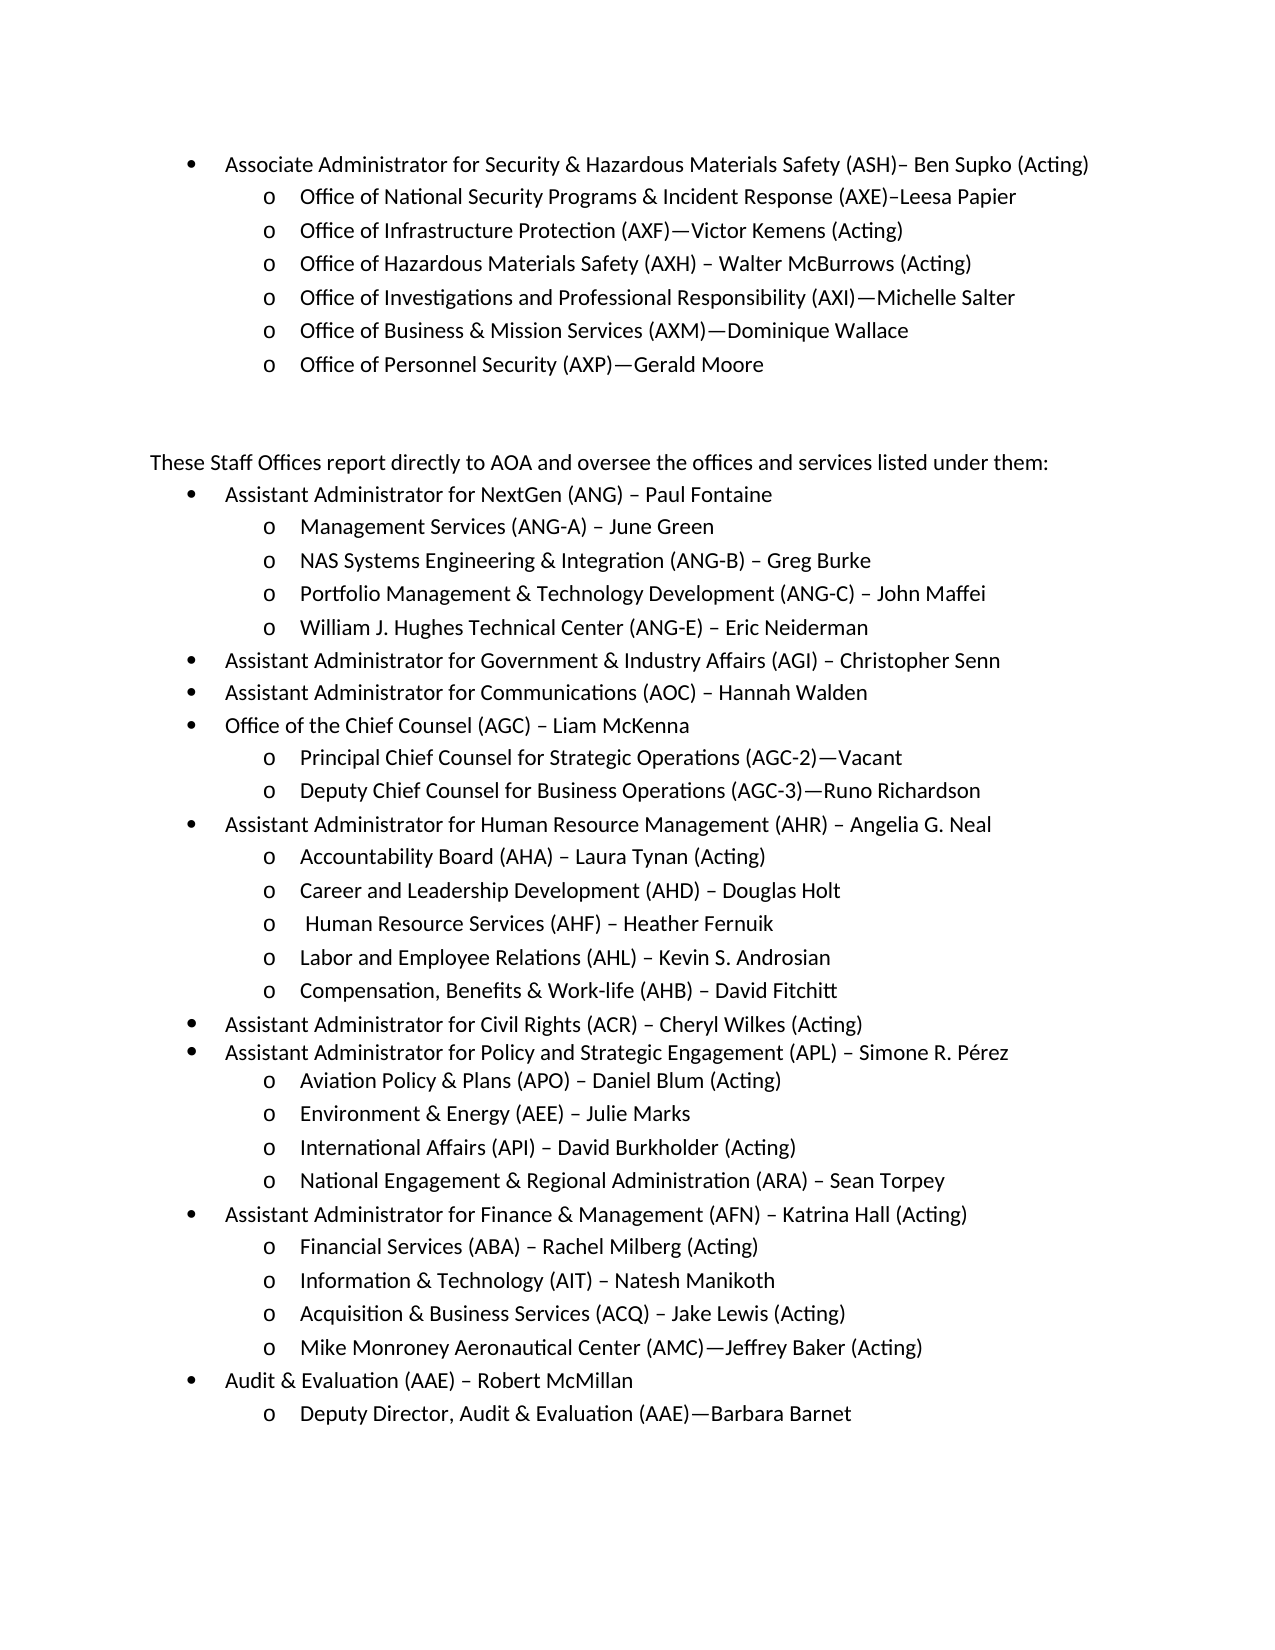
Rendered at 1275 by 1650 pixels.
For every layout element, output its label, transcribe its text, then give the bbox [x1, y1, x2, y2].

list Office of National Security Programs & Incident Response (AXE)–Leesa Papier [262, 182, 1125, 211]
list Acquisition & Business Services (ACQ) – Jake Lewis (Acting) [262, 1299, 1125, 1328]
list International Affairs (API) – David Burkholder (Acting) [262, 1133, 1125, 1162]
list Principal Chief Counsel for Strategic Operations (AGC-2)—Vacant [262, 743, 1125, 772]
list Career and Leadership Development (AHD) – Douglas Holt [262, 876, 1125, 905]
list Assistant Administrator for Government & Industry Affairs (AGI) – Christopher Senn [187, 646, 1125, 674]
list Environment & Energy (AEE) – Julie Marks [262, 1099, 1125, 1129]
list Portfolio Management & Technology Development (ANG-C) – John Maffei [262, 579, 1125, 608]
list Assistant Administrator for Communications (AOC) – Hannah Walden [187, 678, 1125, 707]
list Office of Infrastructure Protection (AXF)—Victor Kemens (Acting) [262, 216, 1125, 245]
list Deputy Chief Counsel for Business Operations (AGC-3)—Runo Richardson [262, 776, 1125, 806]
list Mike Monroney Aeronautical Center (AMC)—Jeffrey Baker (Acting) [262, 1333, 1125, 1362]
list Assistant Administrator for Civil Rights (ACR) – Cheryl Wilkes (Acting) [187, 1010, 1125, 1038]
list Assistant Administrator for Finance & Management (AFN) – Katrina Hall (Acting) [187, 1200, 1125, 1228]
list Office of Hazardous Materials Safety (AXH) – Walter McBurrows (Acting) [262, 249, 1125, 278]
list Accountability Board (AHA) – Laura Tynan (Acting) [262, 842, 1125, 871]
list Audit & Evaluation (AAE) – Robert McMillan [187, 1366, 1125, 1394]
list Aviation Policy & Plans (APO) – Daniel Blum (Acting) [262, 1066, 1125, 1095]
list Financial Services (ABA) – Rachel Milberg (Acting) [262, 1232, 1125, 1261]
list Office of Personnel Security (AXP)—Gerald Moore [262, 350, 1125, 379]
list Information & Technology (AIT) – Natesh Manikoth [262, 1266, 1125, 1295]
list Office of Investigations and Professional Responsibility (AXI)—Michelle Salter [262, 283, 1125, 312]
list Office of Business & Mission Services (AXM)—Dominique Wallace [262, 316, 1125, 346]
list Associate Administrator for Security & Hazardous Materials Safety (ASH)– Ben Supko (Acting) [187, 150, 1125, 178]
list Office of the Chief Counsel (AGC) – Liam McKenna [187, 711, 1125, 739]
list National Engagement & Regional Administration (ARA) – Sean Torpey [262, 1167, 1125, 1196]
text These Staff Offices report directly to AOA and oversee the offices and services listed under them: [150, 448, 1125, 476]
list NAS Systems Engineering & Integration (ANG-B) – Greg Burke [262, 546, 1125, 575]
list Assistant Administrator for NextGen (ANG) – Paul Fontaine [187, 480, 1125, 508]
list Management Services (ANG-A) – June Green [262, 512, 1125, 541]
list Compensation, Benefits & Work-life (AHB) – David Fitchitt [262, 976, 1125, 1006]
list Deputy Director, Audit & Evaluation (AAE)—Barbara Barnet [262, 1399, 1125, 1428]
list Human Resource Services (AHF) – Heather Fernuik [262, 909, 1125, 938]
list William J. Hughes Technical Center (ANG-E) – Eric Neiderman [262, 613, 1125, 642]
list Labor and Employee Relations (AHL) – Kevin S. Androsian [262, 943, 1125, 972]
list Assistant Administrator for Policy and Strategic Engagement (APL) – Simone R. Pérez [187, 1038, 1125, 1066]
list Assistant Administrator for Human Resource Management (AHR) – Angelia G. Neal [187, 810, 1125, 838]
